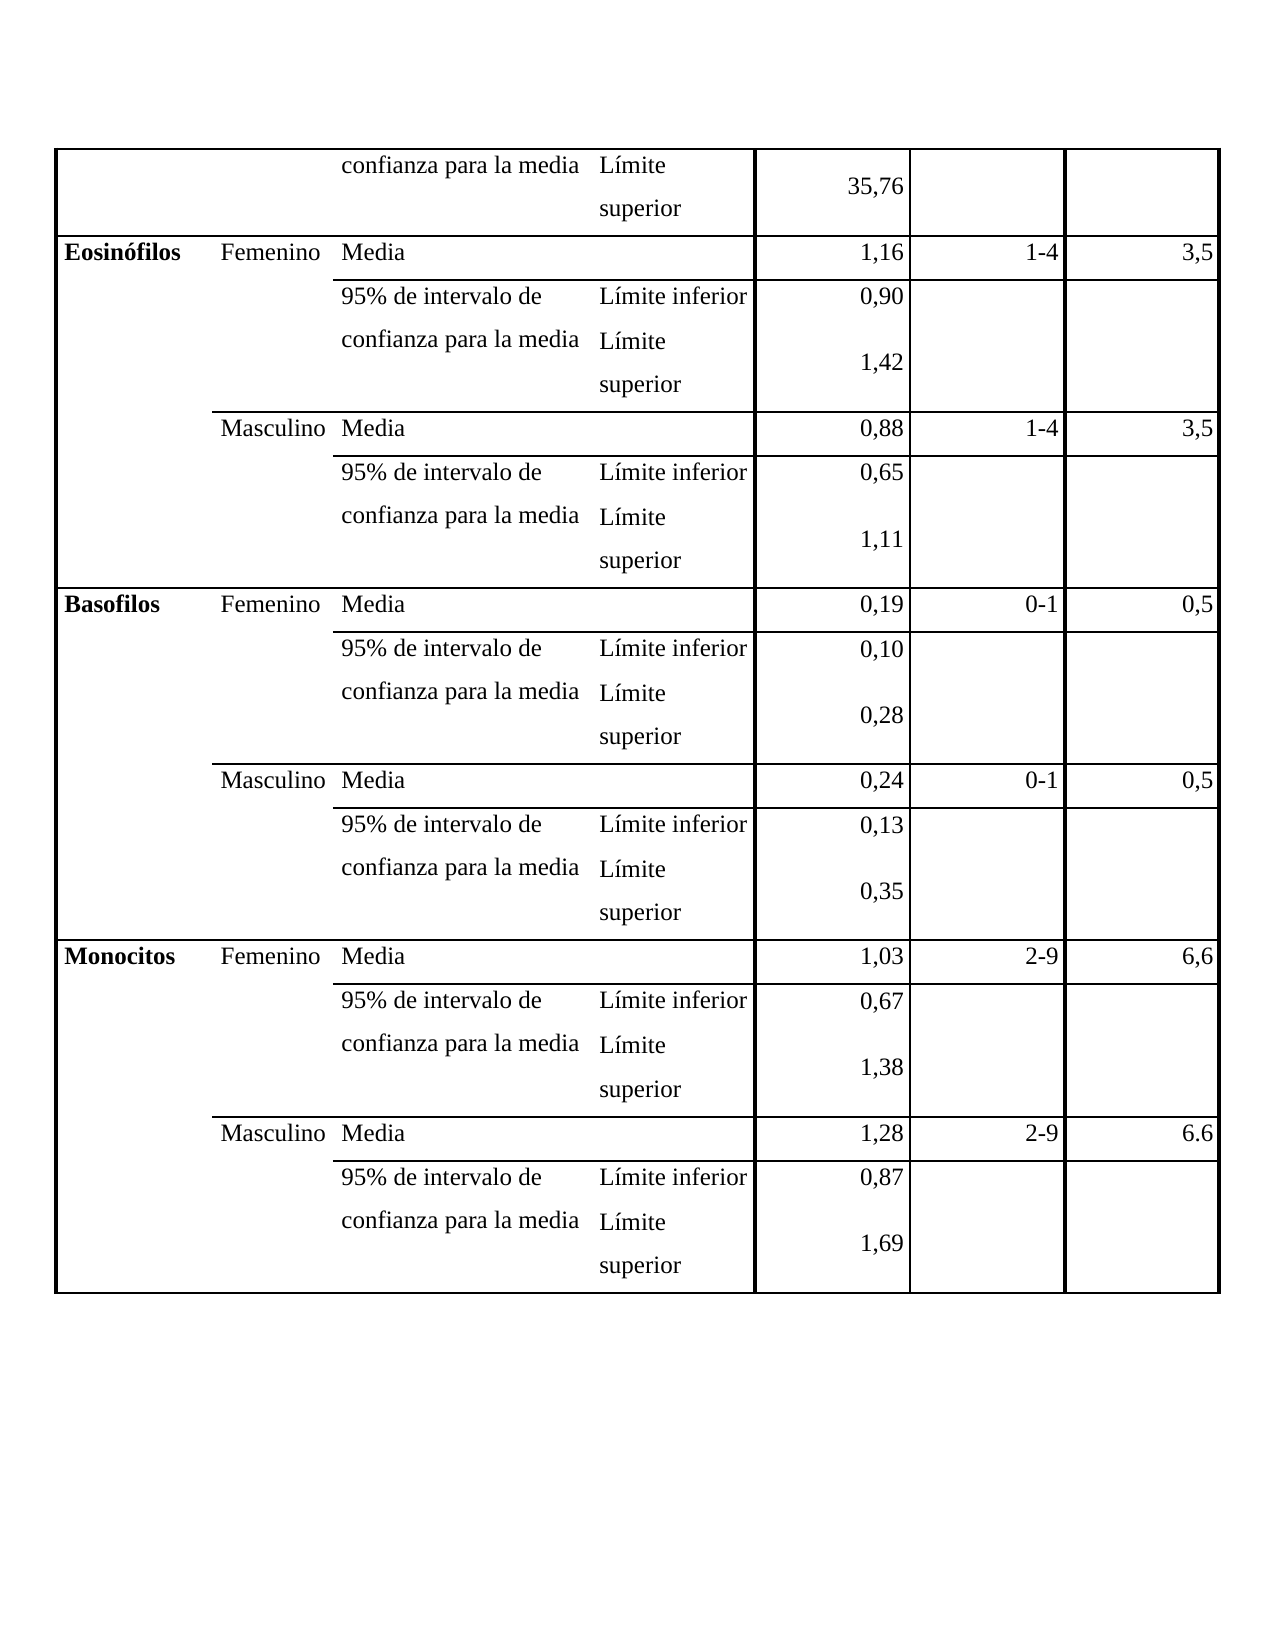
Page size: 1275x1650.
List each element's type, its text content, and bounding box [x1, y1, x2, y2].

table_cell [333, 281, 591, 411]
table_cell Femenino [212, 237, 333, 411]
table_cell [911, 1162, 1063, 1204]
table_cell Límite inferior [591, 457, 753, 500]
table_cell Media [333, 237, 753, 279]
table_cell 1,38 [757, 1029, 909, 1116]
table_cell 0,24 [757, 765, 909, 807]
table_cell 1,69 [757, 1205, 909, 1292]
table_cell 1,42 [757, 324, 909, 411]
table_cell Media [333, 589, 753, 631]
table_cell 0,10 [757, 633, 909, 676]
table_cell 95% de intervalo de confianza para la media [333, 633, 591, 763]
table_cell Masculino [212, 765, 333, 939]
table_cell [1067, 1205, 1217, 1292]
table_cell 0,13 [757, 809, 909, 852]
table_cell 6.6 [1067, 1118, 1217, 1159]
table_cell 1,28 [757, 1118, 909, 1159]
table_cell Límite inferior [591, 633, 753, 676]
table_cell [1067, 852, 1217, 939]
table_cell 95% de intervalo de confianza para la media [333, 457, 591, 587]
table_cell 0,88 [757, 413, 909, 455]
table_cell 0,19 [757, 589, 909, 631]
table_cell Masculino [212, 413, 333, 587]
table_cell Femenino [212, 941, 333, 1116]
table_cell [1067, 676, 1217, 763]
table_cell 0-1 [911, 589, 1063, 631]
table_cell 3,5 [1067, 237, 1217, 279]
table_cell [1067, 281, 1217, 324]
table_cell [911, 809, 1063, 852]
table_cell [1067, 457, 1217, 500]
table_cell 0,67 [757, 985, 909, 1028]
table_cell [911, 852, 1063, 939]
table_cell 1,16 [757, 237, 909, 279]
table_cell 1-4 [911, 237, 1063, 279]
table_cell Límite inferior [591, 809, 753, 852]
table_cell 0,28 [757, 676, 909, 763]
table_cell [333, 150, 591, 235]
table_cell Basofilos [58, 589, 212, 939]
table_cell [1067, 1029, 1217, 1116]
table_cell [911, 500, 1063, 587]
table_cell [911, 150, 1063, 235]
table_cell Límite inferior [591, 281, 753, 324]
table_cell 95% de intervalo de confianza para la media [333, 809, 591, 939]
table_cell Límite inferior [591, 1162, 753, 1204]
table_cell Límite superior [591, 324, 753, 411]
table_cell Límite superior [591, 500, 753, 587]
table_cell [1067, 809, 1217, 852]
table_cell 0,5 [1067, 589, 1217, 631]
table_cell 0,5 [1067, 765, 1217, 807]
table_cell 0,65 [757, 457, 909, 500]
table_cell 2-9 [911, 1118, 1063, 1159]
table_cell [911, 985, 1063, 1028]
table_cell [911, 1029, 1063, 1116]
table_cell 0,87 [757, 1162, 909, 1204]
table_cell [1067, 150, 1217, 235]
table_cell Media [333, 765, 753, 807]
table_cell [911, 633, 1063, 676]
table_cell [911, 1205, 1063, 1292]
table_cell Límite superior [591, 676, 753, 763]
table_cell [1067, 633, 1217, 676]
table_cell [911, 676, 1063, 763]
table_cell 6,6 [1067, 941, 1217, 983]
table_cell 95% de intervalo de confianza para la media [333, 985, 591, 1116]
table_cell 95% de intervalo de confianza para la media [333, 1162, 591, 1292]
table_cell Media [333, 941, 753, 983]
table_cell [911, 281, 1063, 324]
table_cell Media [333, 413, 753, 455]
table_cell Límite superior [591, 150, 753, 235]
table_cell 3,5 [1067, 413, 1217, 455]
table_cell [1067, 500, 1217, 587]
table_cell Límite superior [591, 1029, 753, 1116]
table_cell 35,76 [757, 150, 909, 235]
table_cell 0-1 [911, 765, 1063, 807]
table_cell [1067, 985, 1217, 1028]
table_cell 2-9 [911, 941, 1063, 983]
table_cell 0,90 [757, 281, 909, 324]
table_cell [1067, 1162, 1217, 1204]
table_cell 0,35 [757, 852, 909, 939]
table_cell [911, 457, 1063, 500]
table_cell Límite inferior [591, 985, 753, 1028]
table_cell Eosinófilos [58, 237, 212, 587]
table_cell [1067, 324, 1217, 411]
table_cell Límite superior [591, 852, 753, 939]
table_cell Media [333, 1118, 753, 1159]
table_cell Masculino [212, 1118, 333, 1292]
table_cell Límite superior [591, 1205, 753, 1292]
table_cell [911, 324, 1063, 411]
table_cell 1,03 [757, 941, 909, 983]
table_cell 1-4 [911, 413, 1063, 455]
table_cell Monocitos [58, 941, 212, 1292]
table_cell 1,11 [757, 500, 909, 587]
table_cell Femenino [212, 589, 333, 763]
